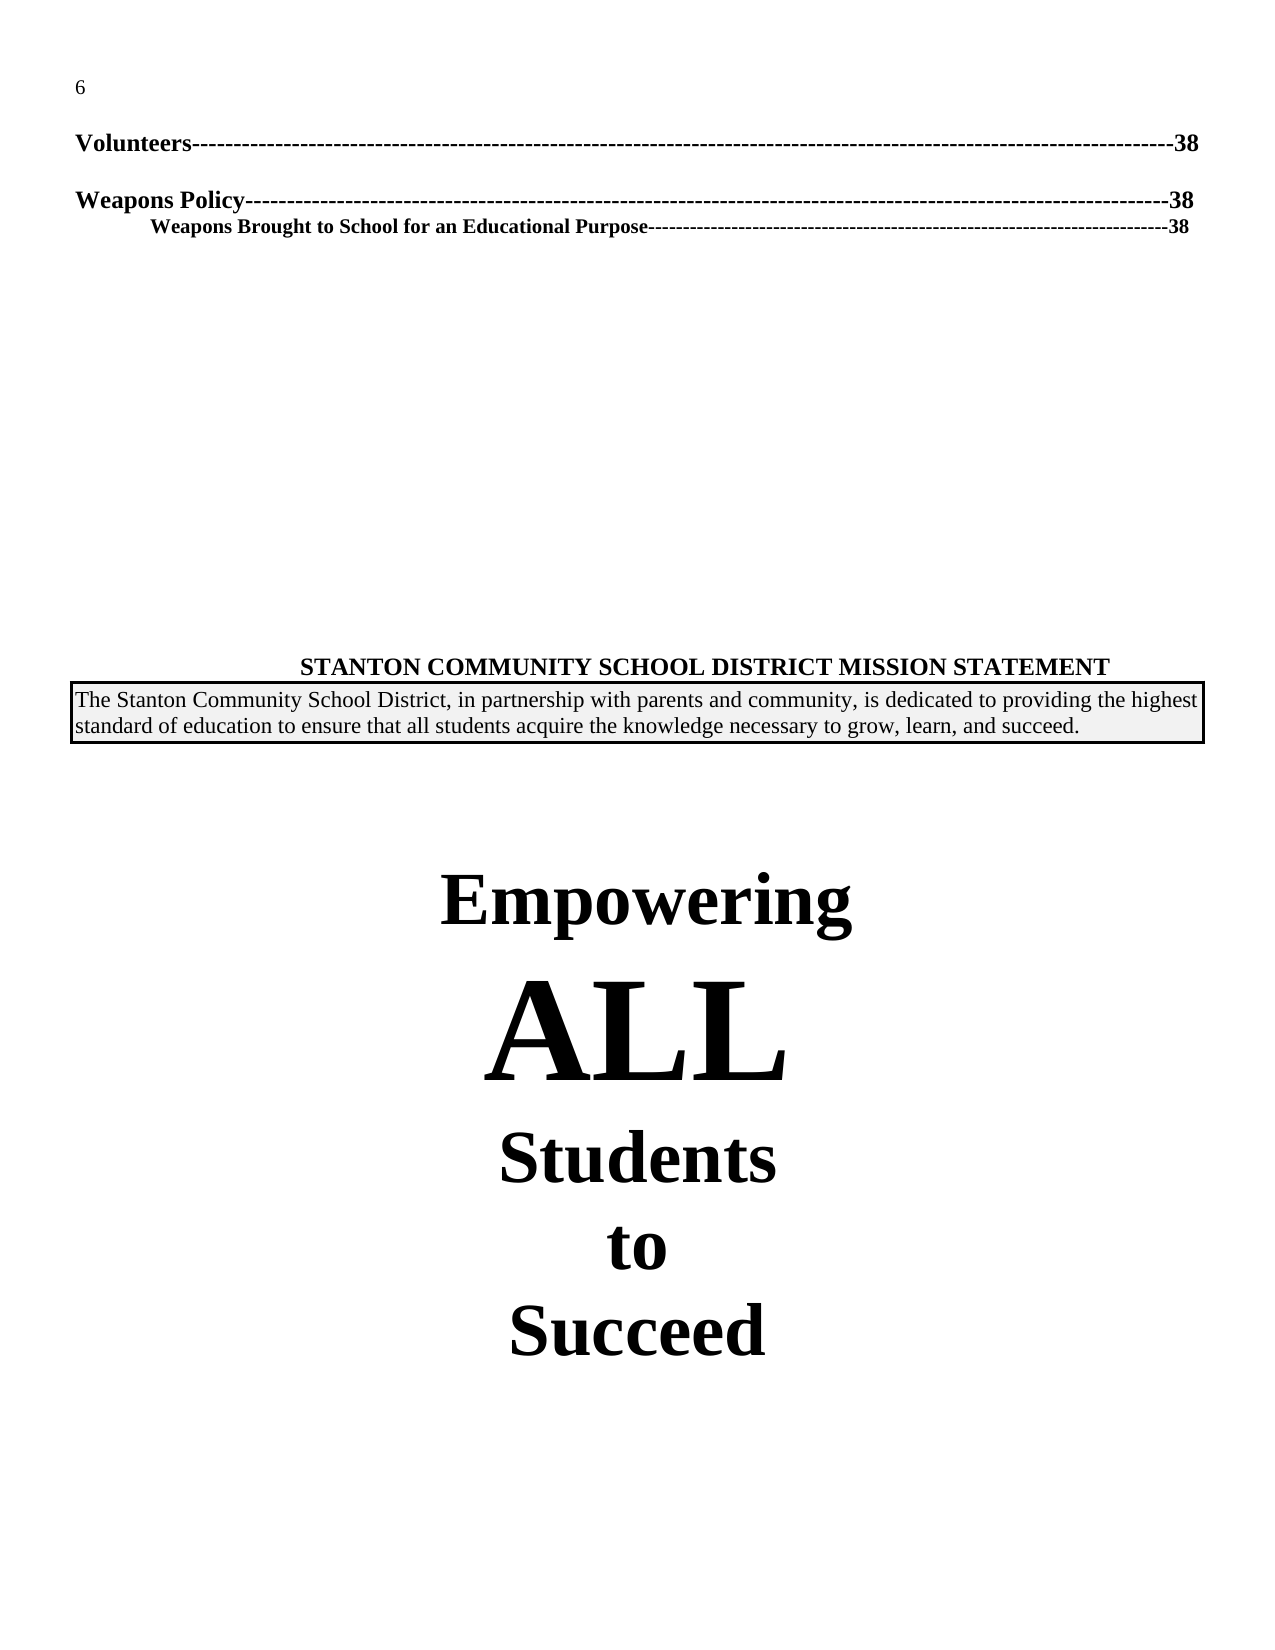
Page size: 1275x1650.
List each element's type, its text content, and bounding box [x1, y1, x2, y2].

text Weapons Brought to School for an Educational Purpose---------------------------------------------------------------------------38 [75, 214, 1200, 238]
text to [75, 1199, 1200, 1285]
text STANTON COMMUNITY SCHOOL DISTRICT MISSION STATEMENT [225, 652, 1200, 681]
text Empowering [75, 854, 1200, 940]
text The Stanton Community School District, in partnership with parents and community, is dedicated to providing the highest standard of education to ensure that all students acquire the knowledge necessary to grow, learn, and succeed. [73, 684, 1202, 741]
text Weapons Policy---------------------------------------------------------------------------------------------------------------38 [75, 185, 1200, 214]
text ALL [75, 940, 1200, 1113]
text Students [75, 1113, 1200, 1199]
text Succeed [75, 1285, 1200, 1372]
text Volunteers----------------------------------------------------------------------------------------------------------------------38 [75, 99, 1200, 157]
